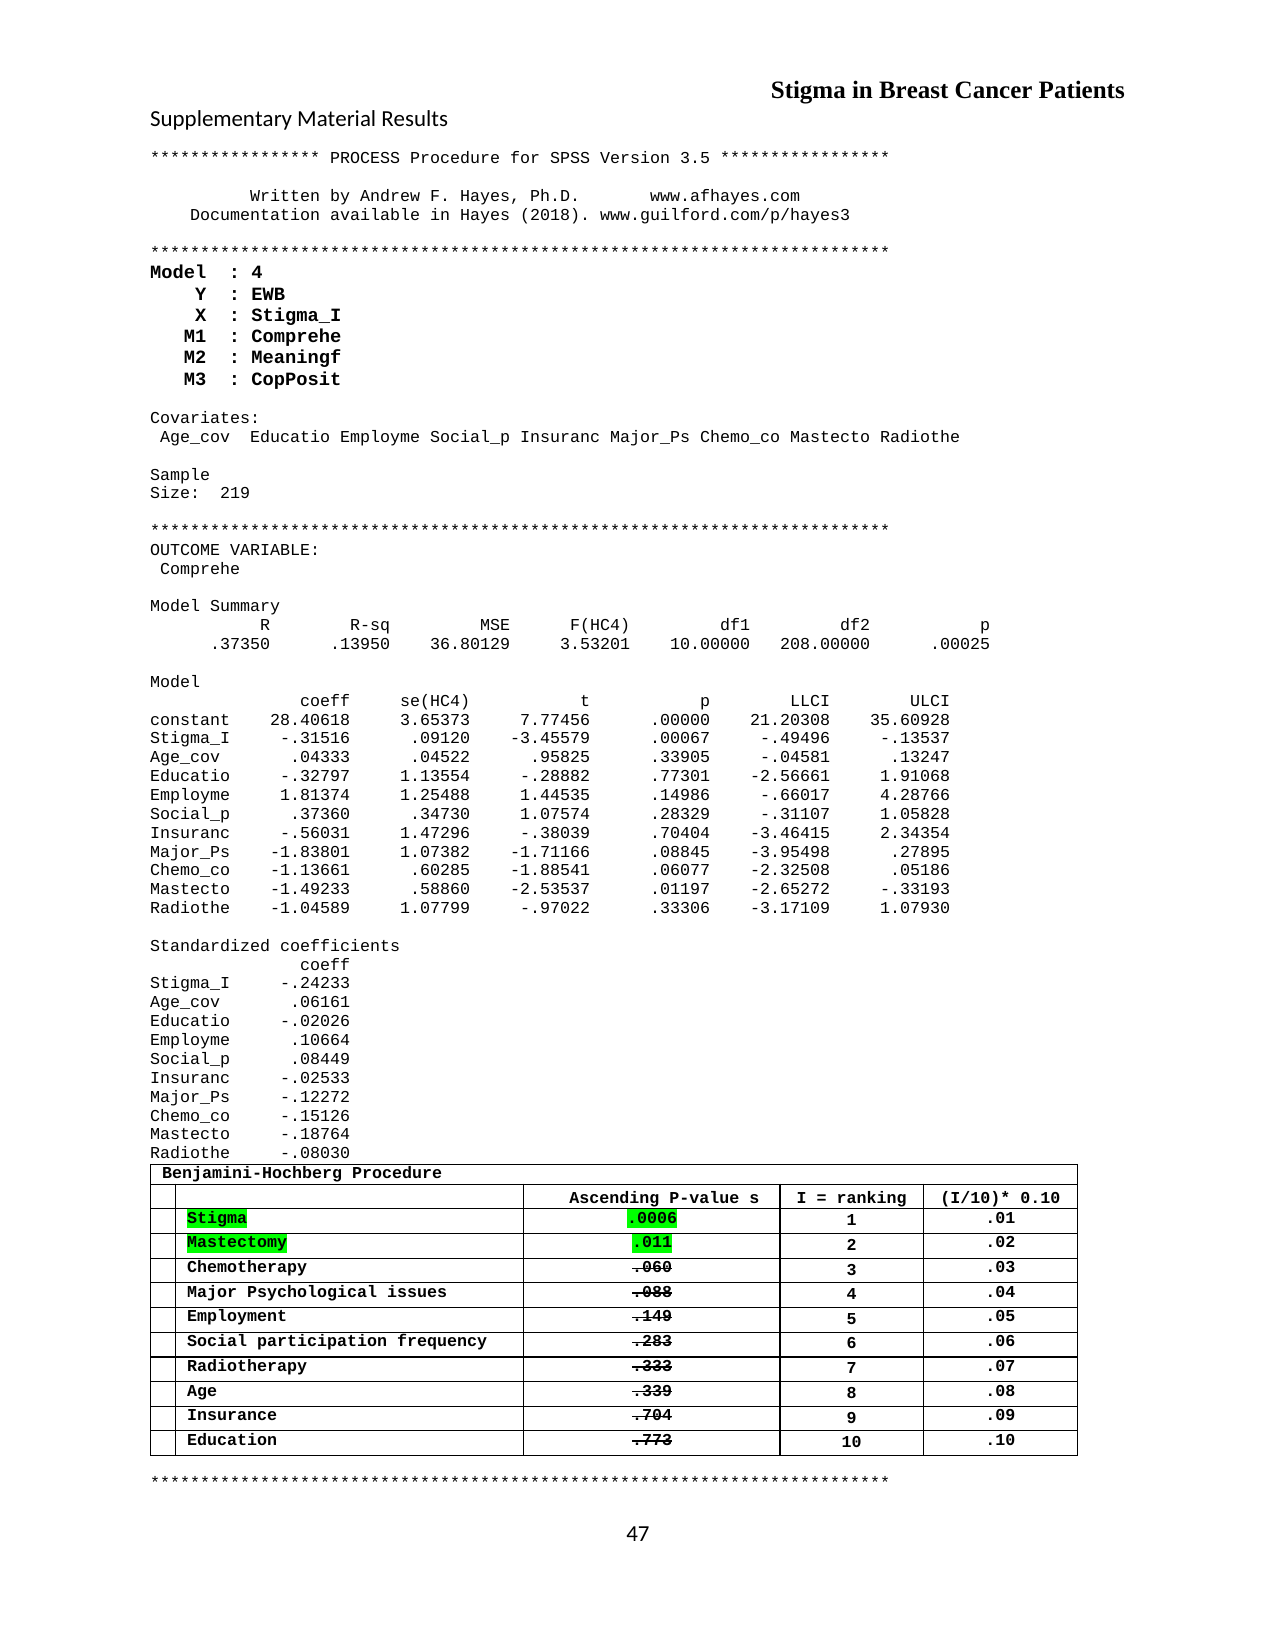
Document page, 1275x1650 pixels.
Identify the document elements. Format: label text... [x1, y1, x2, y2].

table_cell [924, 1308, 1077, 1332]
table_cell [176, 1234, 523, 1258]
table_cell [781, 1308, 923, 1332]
text Social_p .37360 .34730 1.07574 .28329 -.31107 1.05828 [150, 805, 1125, 824]
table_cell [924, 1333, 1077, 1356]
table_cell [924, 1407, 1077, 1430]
text Age_cov .06161 [150, 994, 1125, 1013]
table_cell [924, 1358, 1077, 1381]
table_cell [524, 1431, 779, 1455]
text Mastecto -.18764 [150, 1126, 1125, 1145]
text Radiothe -1.04589 1.07799 -.97022 .33306 -3.17109 1.07930 [150, 900, 1125, 918]
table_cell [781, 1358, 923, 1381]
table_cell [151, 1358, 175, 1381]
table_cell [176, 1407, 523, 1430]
text Age_cov .04333 .04522 .95825 .33905 -.04581 .13247 [150, 749, 1125, 768]
text Documentation available in Hayes (2018). www.guilford.com/p/hayes3 [150, 207, 1125, 225]
text ***************** PROCESS Procedure for SPSS Version 3.5 ***************** [150, 150, 1125, 169]
text Employme 1.81374 1.25488 1.44535 .14986 -.66017 4.28766 [150, 787, 1125, 805]
text .37350 .13950 36.80129 3.53201 10.00000 208.00000 .00025 [150, 636, 1125, 654]
text Insuranc -.02533 [150, 1069, 1125, 1088]
text M1 : Comprehe [150, 327, 1125, 348]
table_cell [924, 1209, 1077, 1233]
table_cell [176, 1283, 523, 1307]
text Model [150, 673, 1125, 692]
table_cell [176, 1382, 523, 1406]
text Covariates: [150, 409, 1125, 428]
text Model Summary [150, 598, 1125, 617]
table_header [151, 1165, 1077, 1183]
text Stigma_I -.31516 .09120 -3.45579 .00067 -.49496 -.13537 [150, 730, 1125, 749]
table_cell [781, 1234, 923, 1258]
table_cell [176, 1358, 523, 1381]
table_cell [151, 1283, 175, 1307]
text M2 : Meaningf [150, 348, 1125, 369]
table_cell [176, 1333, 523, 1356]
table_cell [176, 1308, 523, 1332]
text Comprehe [150, 560, 1125, 579]
text Major_Ps -.12272 [150, 1088, 1125, 1107]
text ************************************************************************** [150, 244, 1125, 263]
text X : Stigma_I [150, 306, 1125, 327]
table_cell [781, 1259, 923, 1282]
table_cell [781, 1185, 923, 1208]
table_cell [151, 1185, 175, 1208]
text Radiothe -.08030 [150, 1145, 1125, 1164]
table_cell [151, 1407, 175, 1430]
text Size: 219 [150, 485, 1125, 504]
text Written by Andrew F. Hayes, Ph.D. www.afhayes.com [150, 188, 1125, 207]
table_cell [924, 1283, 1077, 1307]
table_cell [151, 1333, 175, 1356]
text R R-sq MSE F(HC4) df1 df2 p [150, 617, 1125, 636]
text Social_p .08449 [150, 1051, 1125, 1069]
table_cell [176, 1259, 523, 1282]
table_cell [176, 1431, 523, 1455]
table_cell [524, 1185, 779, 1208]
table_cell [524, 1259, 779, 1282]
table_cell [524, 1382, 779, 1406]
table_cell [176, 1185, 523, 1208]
text Insuranc -.56031 1.47296 -.38039 .70404 -3.46415 2.34354 [150, 824, 1125, 843]
text Educatio -.32797 1.13554 -.28882 .77301 -2.56661 1.91068 [150, 768, 1125, 787]
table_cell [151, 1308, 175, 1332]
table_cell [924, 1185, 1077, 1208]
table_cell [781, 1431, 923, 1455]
text Standardized coefficients [150, 937, 1125, 956]
text Age_cov Educatio Employme Social_p Insuranc Major_Ps Chemo_co Mastecto Radiothe [150, 428, 1125, 447]
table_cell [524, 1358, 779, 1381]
text Employme .10664 [150, 1032, 1125, 1051]
text coeff [150, 956, 1125, 975]
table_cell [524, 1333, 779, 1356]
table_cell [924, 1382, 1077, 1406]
text Sample [150, 466, 1125, 485]
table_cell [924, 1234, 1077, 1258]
text constant 28.40618 3.65373 7.77456 .00000 21.20308 35.60928 [150, 711, 1125, 730]
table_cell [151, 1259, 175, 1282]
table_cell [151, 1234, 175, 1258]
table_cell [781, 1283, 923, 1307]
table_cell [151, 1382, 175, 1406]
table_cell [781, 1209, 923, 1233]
text Stigma_I -.24233 [150, 975, 1125, 994]
text Major_Ps -1.83801 1.07382 -1.71166 .08845 -3.95498 .27895 [150, 843, 1125, 862]
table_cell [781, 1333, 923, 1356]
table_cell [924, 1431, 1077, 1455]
text Chemo_co -1.13661 .60285 -1.88541 .06077 -2.32508 .05186 [150, 862, 1125, 881]
text Y : EWB [150, 284, 1125, 306]
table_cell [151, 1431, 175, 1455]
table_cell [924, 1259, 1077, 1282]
text ************************************************************************** [150, 523, 1125, 541]
text M3 : CopPosit [150, 369, 1125, 391]
text coeff se(HC4) t p LLCI ULCI [150, 692, 1125, 711]
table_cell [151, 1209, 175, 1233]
text Chemo_co -.15126 [150, 1107, 1125, 1126]
text Educatio -.02026 [150, 1013, 1125, 1032]
text Mastecto -1.49233 .58860 -2.53537 .01197 -2.65272 -.33193 [150, 881, 1125, 900]
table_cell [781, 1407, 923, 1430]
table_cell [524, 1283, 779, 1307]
text Model : 4 [150, 263, 1125, 284]
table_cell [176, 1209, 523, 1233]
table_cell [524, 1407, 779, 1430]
text OUTCOME VARIABLE: [150, 541, 1125, 560]
text ************************************************************************** [150, 1475, 1125, 1494]
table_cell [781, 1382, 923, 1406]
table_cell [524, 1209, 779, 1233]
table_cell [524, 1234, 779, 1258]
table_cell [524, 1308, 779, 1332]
